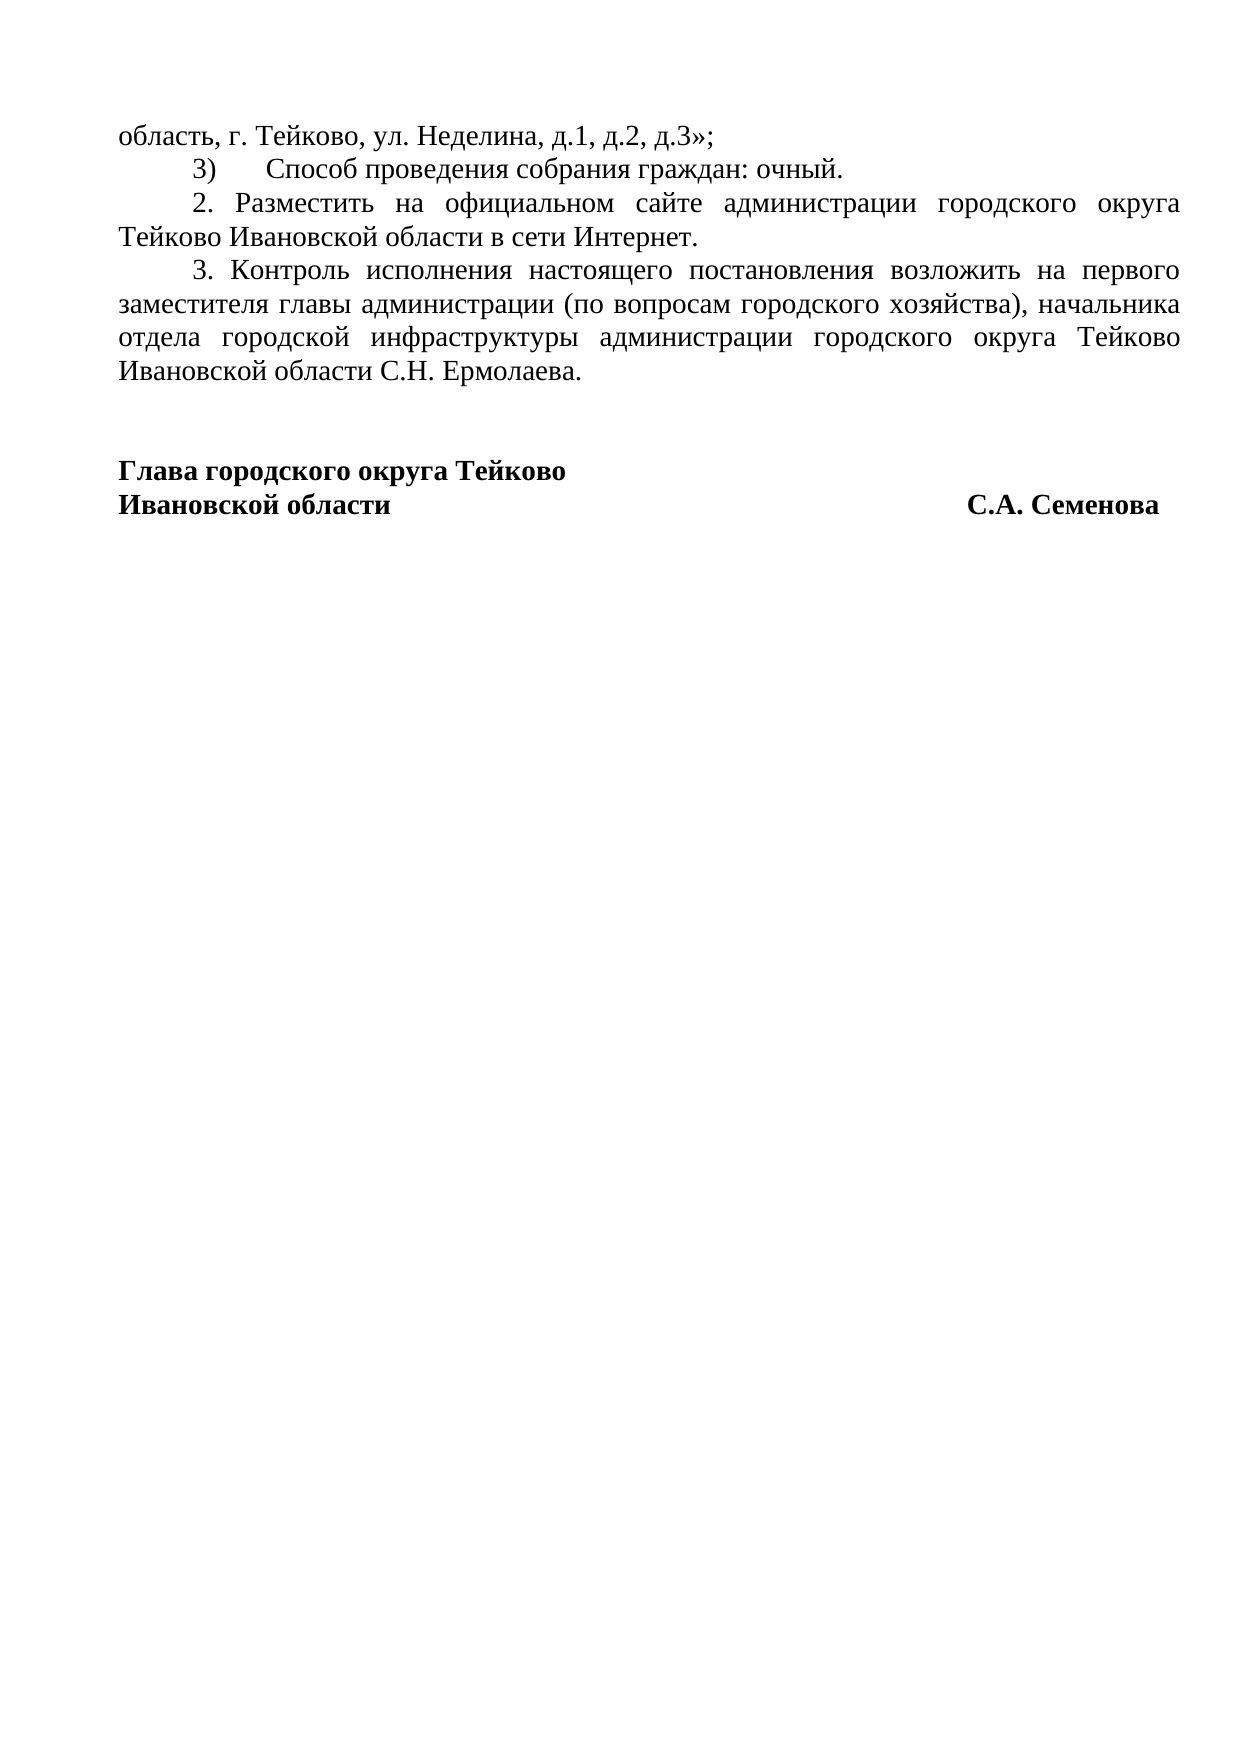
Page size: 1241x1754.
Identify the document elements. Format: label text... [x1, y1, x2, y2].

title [118, 118, 1181, 152]
text Глава городского округа Тейково [118, 453, 1181, 487]
title Способ проведения собрания граждан: очный. [118, 152, 1181, 185]
text Ивановской области С.А. Семенова [118, 487, 1181, 521]
title 3. Контроль исполнения настоящего постановления возложить на первого заместителя главы администрации (по вопросам городского хозяйства), начальника отдела городской инфраструктуры администрации городского округа Тейково Ивановской области С.Н. Ермолаева. [118, 252, 1181, 386]
title 2. Разместить на официальном сайте администрации городского округа Тейково Ивановской области в сети Интернет. [118, 185, 1181, 252]
